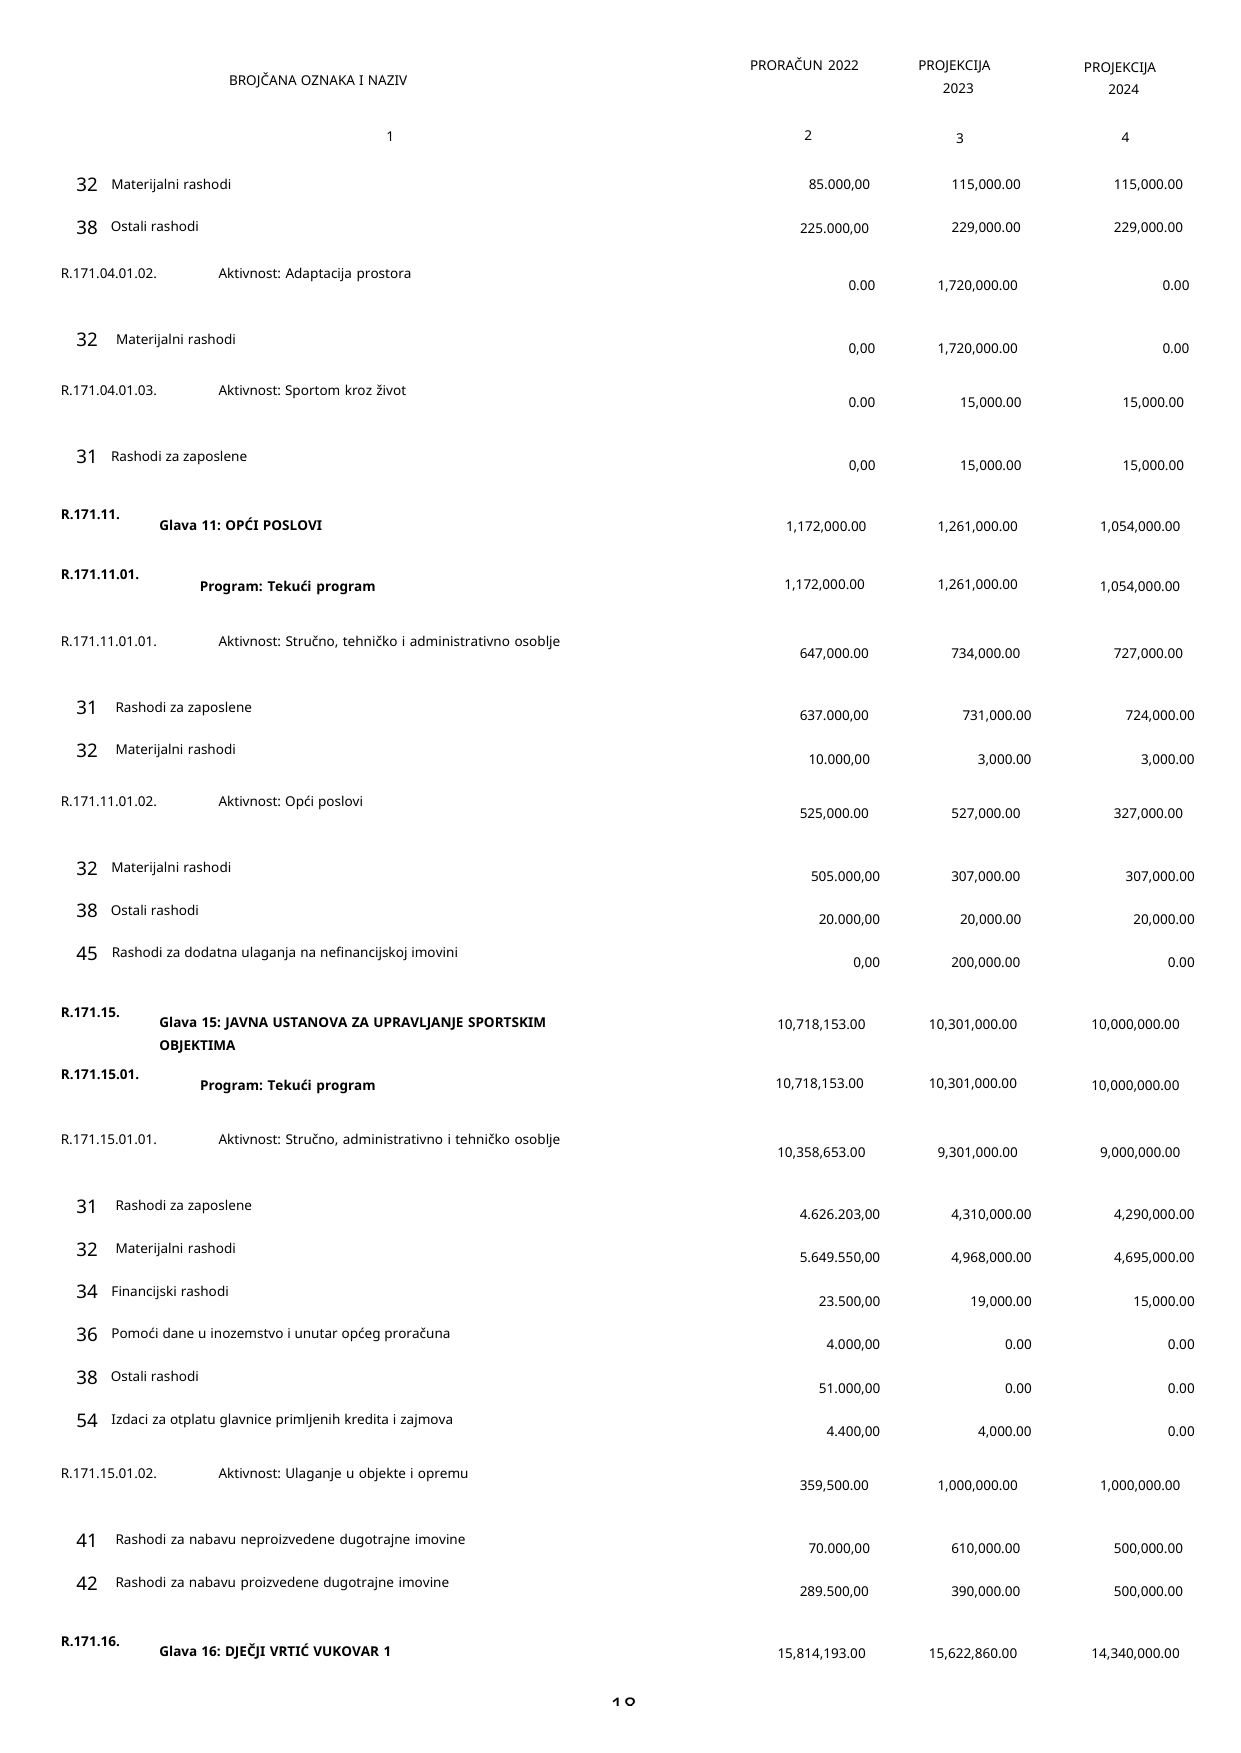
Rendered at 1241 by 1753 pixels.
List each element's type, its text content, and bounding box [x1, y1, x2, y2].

text 1,054,000.00 [1099, 577, 1230, 595]
list Aktivnost: Opći poslovi [61, 792, 382, 810]
text 38 Ostali rashodi [76, 1364, 494, 1390]
text 115,000.00 [1114, 175, 1230, 193]
text 390,000.00 [951, 1582, 1035, 1601]
text 32 Materijalni rashodi [76, 327, 247, 352]
text 0.00 [1162, 338, 1230, 357]
text R.171.11.01. [61, 564, 164, 583]
list Rashodi za nabavu proizvedene dugotrajne imovine [76, 1570, 494, 1595]
text 15,622,860.00 [929, 1643, 1035, 1662]
text 54 Izdaci za otplatu glavnice primljenih kredita i zajmova [76, 1407, 494, 1432]
text 1,261,000.00 [937, 517, 1035, 536]
text 500,000.00 [1114, 1582, 1230, 1601]
text 9,301,000.00 [937, 1142, 1035, 1161]
text 500,000.00 [1114, 1539, 1230, 1557]
text 0.00 [894, 1335, 1031, 1353]
text 15,000.00 [1122, 393, 1230, 411]
text 20,000.00 [1071, 910, 1194, 928]
text 20.000,00 [757, 910, 880, 928]
text 0,00 [848, 456, 884, 474]
text 0.00 [1057, 1378, 1194, 1397]
text 115,000.00 [951, 175, 1035, 193]
text R.171.11. [61, 505, 135, 523]
text 505.000,00 [757, 867, 880, 885]
text 0.00 [1057, 1335, 1194, 1353]
text 1 [33, 127, 394, 145]
text 731,000.00 [908, 706, 1031, 725]
text 15,000.00 [1057, 1292, 1194, 1310]
text 229,000.00 [1114, 218, 1230, 236]
text 734,000.00 [951, 644, 1035, 662]
text 1,720,000.00 [937, 338, 1035, 357]
text 51.000,00 [743, 1378, 880, 1397]
text 15,000.00 [960, 393, 1035, 411]
text 1,000,000.00 [1100, 1476, 1230, 1495]
text 31 Rashodi za zaposlene [76, 444, 267, 469]
text 229,000.00 [951, 218, 1035, 237]
text 610,000.00 [951, 1539, 1035, 1557]
text 289.500,00 [799, 1582, 884, 1601]
text 637.000,00 [799, 706, 884, 725]
text 32 Materijalni rashodi [76, 855, 496, 880]
text R.171.15. [61, 1003, 135, 1021]
text 0.00 [1057, 1422, 1194, 1440]
text 3 [956, 129, 1035, 148]
text 10.000,00 [808, 750, 884, 768]
text 200,000.00 [951, 953, 1035, 972]
text PROJEKCIJA 2024 [1084, 58, 1169, 99]
text 527,000.00 [951, 804, 1035, 822]
text 3,000.00 [908, 750, 1031, 768]
text 14,340,000.00 [1091, 1643, 1230, 1662]
text 85.000,00 [808, 175, 880, 194]
text 4,695,000.00 [1057, 1248, 1194, 1267]
text 0,00 [757, 953, 880, 972]
text 359,500.00 [799, 1476, 884, 1495]
text Program: Tekući program [200, 1076, 402, 1094]
text 15,000.00 [1122, 456, 1230, 474]
list Rashodi za zaposlene [76, 694, 267, 720]
list Aktivnost: Sportom kroz život [61, 381, 430, 399]
text 307,000.00 [951, 867, 1035, 885]
text 4,968,000.00 [894, 1248, 1031, 1267]
text 1,172,000.00 [786, 517, 884, 536]
list Rashodi za nabavu neproizvedene dugotrajne imovine [76, 1527, 494, 1553]
text 1,054,000.00 [1100, 517, 1230, 536]
text 0,00 [848, 338, 884, 357]
text 36 Pomoći dane u inozemstvo i unutar općeg proračuna [76, 1321, 494, 1347]
text 5.649.550,00 [743, 1248, 880, 1267]
text 10,000,000.00 [1091, 1075, 1230, 1094]
text 4.626.203,00 [743, 1205, 880, 1223]
list Materijalni rashodi [76, 737, 267, 763]
text 70.000,00 [808, 1539, 884, 1557]
list Materijalni rashodi [76, 1236, 494, 1262]
text 225.000,00 [800, 219, 880, 237]
text 34 Financijski rashodi [76, 1279, 494, 1304]
text 10,718,153.00 [777, 1015, 884, 1033]
text 727,000.00 [1114, 644, 1230, 662]
text Glava 11: OPĆI POSLOVI [159, 516, 355, 534]
text 4 [1121, 127, 1230, 146]
text Glava 15: JAVNA USTANOVA ZA UPRAVLJANJE SPORTSKIM OBJEKTIMA [159, 1013, 618, 1054]
text 20,000.00 [960, 910, 1035, 928]
text 0.00 [1071, 953, 1194, 972]
text 15,814,193.00 [777, 1643, 884, 1662]
text 32 Materijalni rashodi [76, 172, 431, 197]
text 4,000.00 [894, 1422, 1031, 1440]
text 525,000.00 [799, 804, 884, 822]
text 2 [804, 126, 880, 145]
text 10,000,000.00 [1091, 1015, 1230, 1033]
list Aktivnost: Ulaganje u objekte i opremu [61, 1464, 496, 1483]
text 4.000,00 [743, 1335, 880, 1353]
text PROJEKCIJA 2023 [918, 56, 1003, 97]
text 647,000.00 [799, 644, 884, 662]
text 10,301,000.00 [928, 1074, 1035, 1092]
text 4.400,00 [743, 1422, 880, 1440]
text 1,172,000.00 [784, 575, 882, 594]
text 38 Ostali rashodi [76, 898, 496, 923]
text 38 Ostali rashodi [76, 214, 431, 240]
text PRORAČUN 2022 [750, 56, 880, 75]
text 3,000.00 [1071, 750, 1194, 768]
text BROJČANA OZNAKA I NAZIV [229, 71, 431, 89]
list Aktivnost: Stručno, tehničko i administrativno osoblje [61, 632, 595, 650]
text 15,000.00 [960, 456, 1035, 474]
list Rashodi za zaposlene [76, 1193, 494, 1219]
list Aktivnost: Stručno, administrativno i tehničko osoblje [61, 1130, 595, 1149]
text Glava 16: DJEČJI VRTIĆ VUKOVAR 1 [159, 1642, 443, 1661]
text 9,000,000.00 [1100, 1142, 1230, 1161]
text 4,290,000.00 [1057, 1205, 1194, 1223]
text R.171.16. [61, 1631, 135, 1650]
list Aktivnost: Adaptacija prostora [61, 264, 433, 282]
text 10,718,153.00 [775, 1074, 882, 1092]
text 0.00 [1162, 276, 1230, 294]
text 1,000,000.00 [937, 1476, 1035, 1495]
text 10,301,000.00 [929, 1015, 1035, 1033]
text 0.00 [848, 276, 884, 294]
text Program: Tekući program [199, 577, 402, 595]
text 23.500,00 [743, 1292, 880, 1310]
text 327,000.00 [1114, 804, 1230, 822]
text 10,358,653.00 [777, 1142, 884, 1161]
text 45 Rashodi za dodatna ulaganja na nefinancijskoj imovini [76, 940, 496, 966]
text R.171.15.01. [61, 1065, 164, 1083]
text 4,310,000.00 [894, 1205, 1031, 1223]
text 19,000.00 [894, 1292, 1031, 1310]
text 0.00 [848, 393, 884, 411]
text 0.00 [894, 1378, 1031, 1397]
text 1,261,000.00 [937, 575, 1035, 594]
text 724,000.00 [1071, 706, 1194, 725]
text 307,000.00 [1071, 867, 1194, 885]
text 1,720,000.00 [937, 276, 1035, 294]
